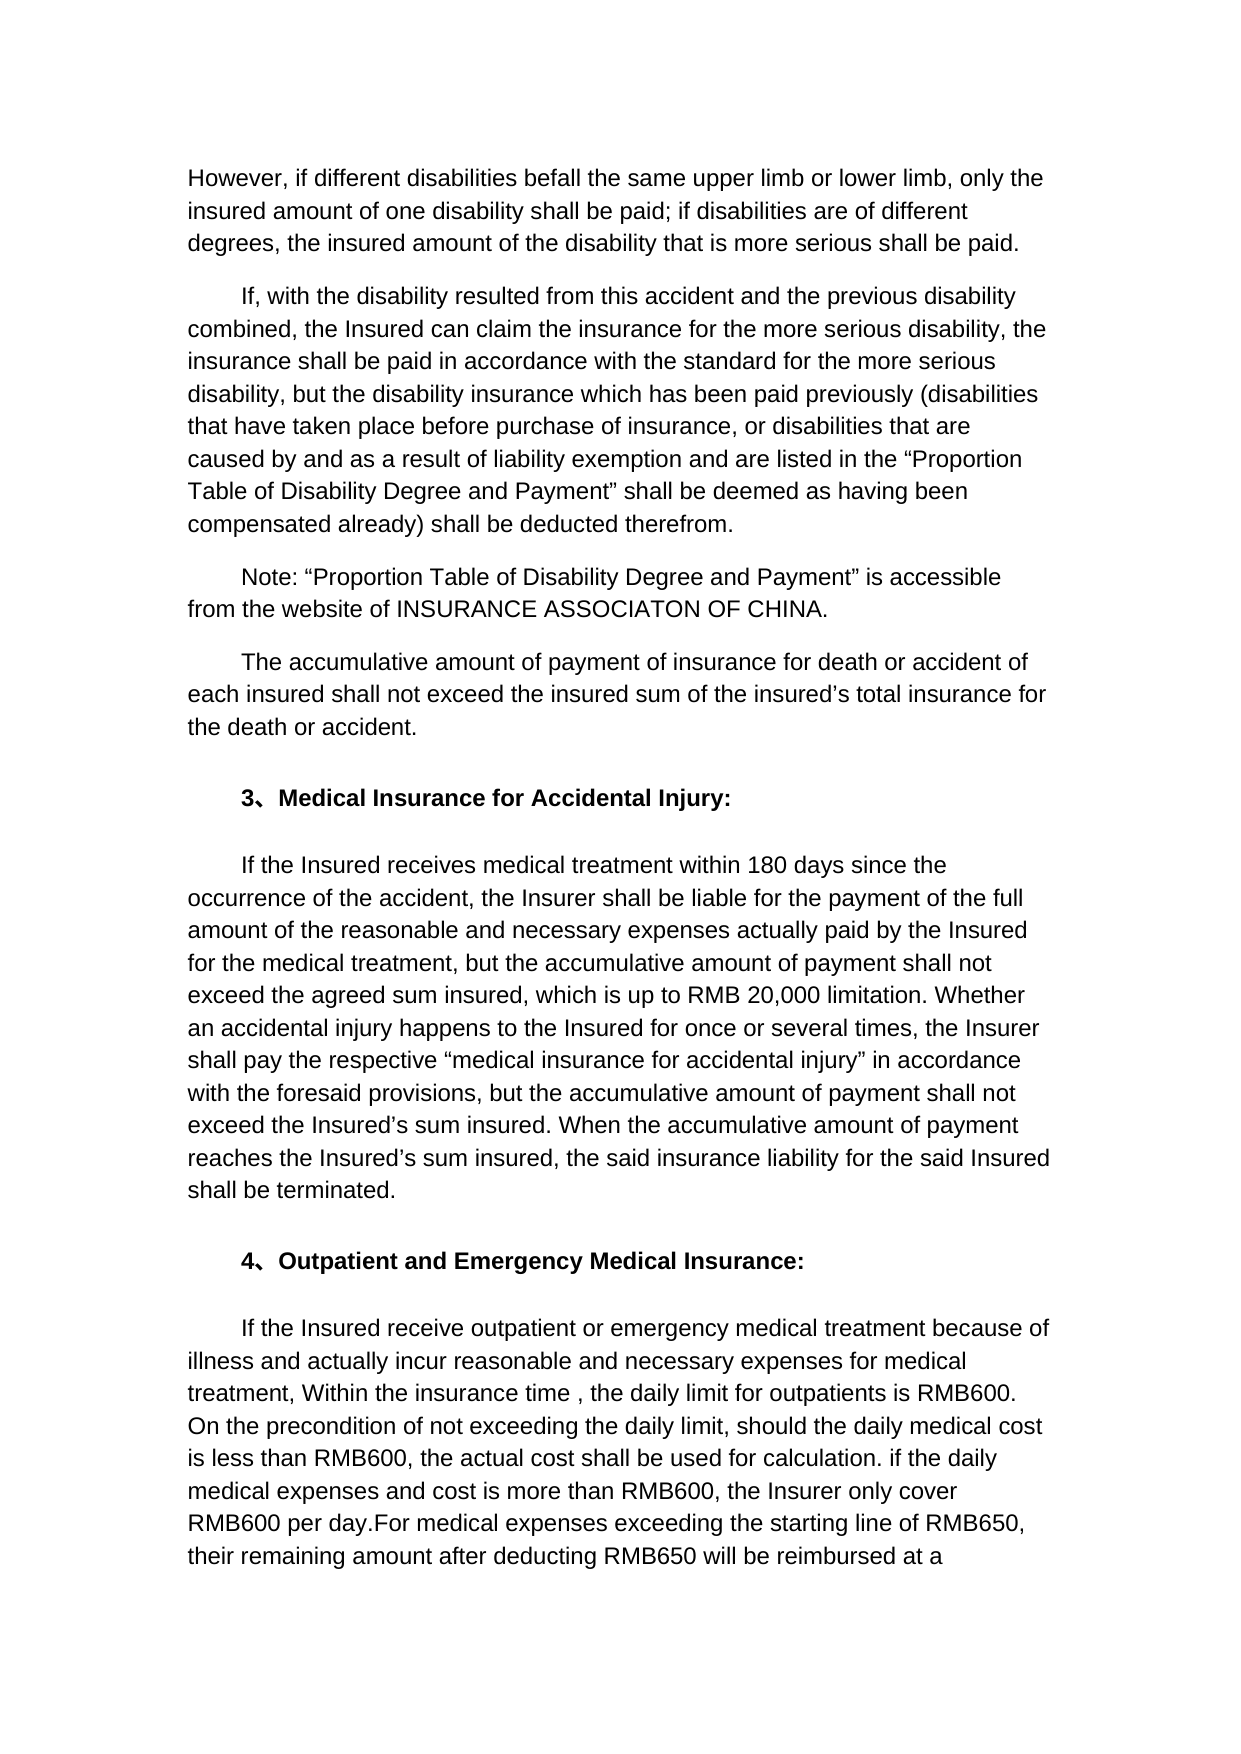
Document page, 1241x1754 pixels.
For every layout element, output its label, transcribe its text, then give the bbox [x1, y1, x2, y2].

text If, with the disability resulted from this accident and the previous disability combined, the Insured can claim the insurance for the more serious disability, the insurance shall be paid in accordance with the standard for the more serious disability, but the disability insurance which has been paid previously (disabilities that have taken place before purchase of insurance, or disabilities that are caused by and as a result of liability exemption and are listed in the “Proportion Table of Disability Degree and Payment” shall be deemed as having been compensated already) shall be deducted therefrom. [187, 280, 1053, 540]
text The accumulative amount of payment of insurance for death or accident of each insured shall not exceed the insured sum of the insured’s total insurance for the death or accident. [187, 645, 1053, 743]
text 3、Medical Insurance for Accidental Injury: [187, 763, 1053, 828]
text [187, 1312, 1053, 1572]
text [187, 162, 1053, 259]
text 4、Outpatient and Emergency Medical Insurance: [187, 1226, 1053, 1291]
text Note: “Proportion Table of Disability Degree and Payment” is accessible from the website of INSURANCE ASSOCIATON OF CHINA. [187, 560, 1053, 625]
text If the Insured receives medical treatment within 180 days since the occurrence of the accident, the Insurer shall be liable for the payment of the full amount of the reasonable and necessary expenses actually paid by the Insured for the medical treatment, but the accumulative amount of payment shall not exceed the agreed sum insured, which is up to RMB 20,000 limitation. Whether an accidental injury happens to the Insured for once or several times, the Insurer shall pay the respective “medical insurance for accidental injury” in accordance with the foresaid provisions, but the accumulative amount of payment shall not exceed the Insured’s sum insured. When the accumulative amount of payment reaches the Insured’s sum insured, the said insurance liability for the said Insured shall be terminated. [187, 848, 1053, 1206]
